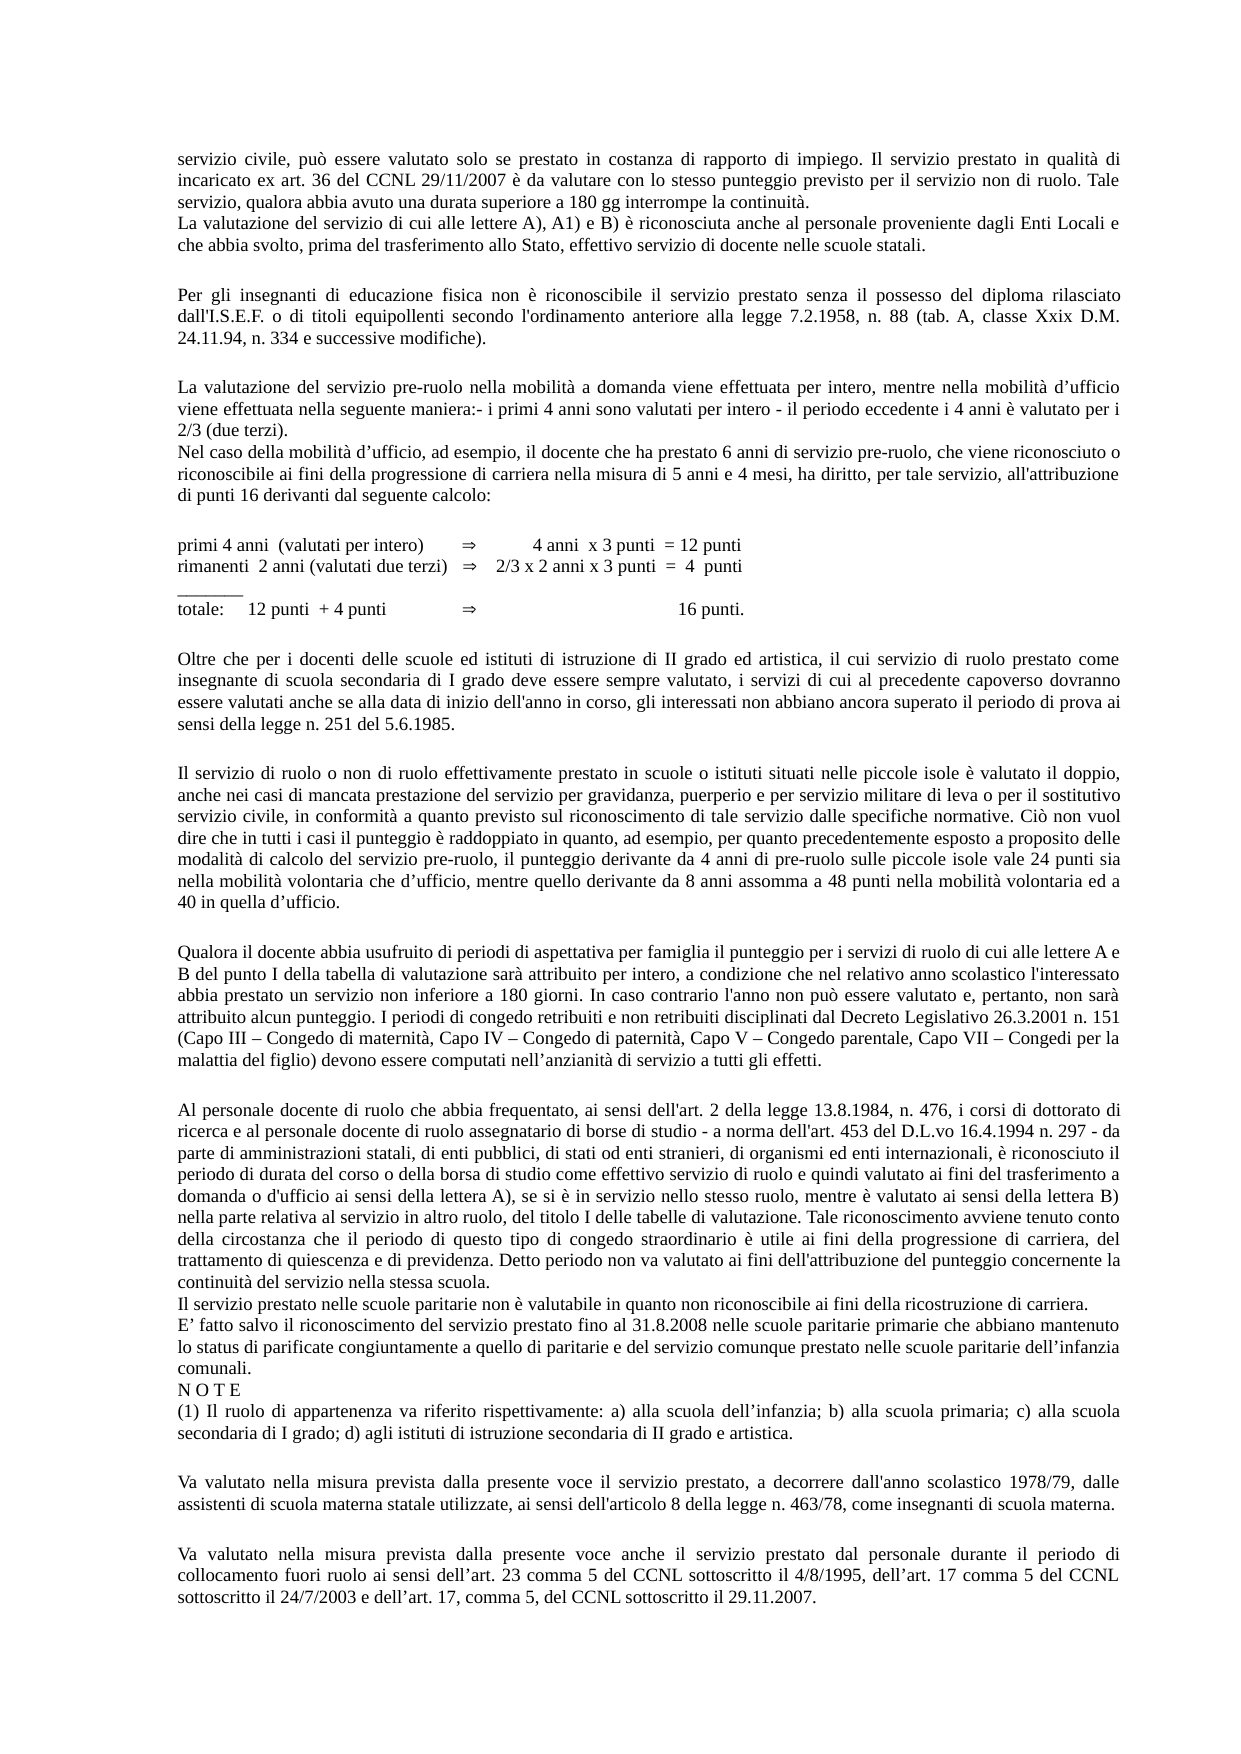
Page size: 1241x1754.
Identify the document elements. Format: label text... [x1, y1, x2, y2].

text _______ [177, 577, 1122, 598]
text La valutazione del servizio di cui alle lettere A), A1) e B) è riconosciuta anche al personale proveniente dagli Enti Locali e che abbia svolto, prima del trasferimento allo Stato, effettivo servizio di docente nelle scuole statali. [177, 212, 1122, 255]
text totale: 12 punti + 4 punti  16 punti. [177, 598, 1122, 620]
text Qualora il docente abbia usufruito di periodi di aspettativa per famiglia il punteggio per i servizi di ruolo di cui alle lettere A e B del punto I della tabella di valutazione sarà attribuito per intero, a condizione che nel relativo anno scolastico l'interessato abbia prestato un servizio non inferiore a 180 giorni. In caso contrario l'anno non può essere valutato e, pertanto, non sarà attribuito alcun punteggio. I periodi di congedo retribuiti e non retribuiti disciplinati dal Decreto Legislativo 26.3.2001 n. 151 (Capo III – Congedo di maternità, Capo IV – Congedo di paternità, Capo V – Congedo parentale, Capo VII – Congedi per la malattia del figlio) devono essere computati nell’anzianità di servizio a tutti gli effetti. [177, 941, 1122, 1070]
text rimanenti 2 anni (valutati due terzi)  2/3 x 2 anni x 3 punti = 4 punti [177, 555, 1122, 577]
text Per gli insegnanti di educazione fisica non è riconoscibile il servizio prestato senza il possesso del diploma rilasciato dall'I.S.E.F. o di titoli equipollenti secondo l'ordinamento anteriore alla legge 7.2.1958, n. 88 (tab. A, classe Xxix D.M. 24.11.94, n. 334 e successive modifiche). [177, 283, 1122, 348]
text N O T E [177, 1379, 1122, 1400]
text Il servizio di ruolo o non di ruolo effettivamente prestato in scuole o istituti situati nelle piccole isole è valutato il doppio, anche nei casi di mancata prestazione del servizio per gravidanza, puerperio e per servizio militare di leva o per il sostitutivo servizio civile, in conformità a quanto previsto sul riconoscimento di tale servizio dalle specifiche normative. Ciò non vuol dire che in tutti i casi il punteggio è raddoppiato in quanto, ad esempio, per quanto precedentemente esposto a proposito delle modalità di calcolo del servizio pre-ruolo, il punteggio derivante da 4 anni di pre-ruolo sulle piccole isole vale 24 punti sia nella mobilità volontaria che d’ufficio, mentre quello derivante da 8 anni assomma a 48 punti nella mobilità volontaria ed a 40 in quella d’ufficio. [177, 762, 1122, 913]
text Al personale docente di ruolo che abbia frequentato, ai sensi dell'art. 2 della legge 13.8.1984, n. 476, i corsi di dottorato di ricerca e al personale docente di ruolo assegnatario di borse di studio - a norma dell'art. 453 del D.L.vo 16.4.1994 n. 297 - da parte di amministrazioni statali, di enti pubblici, di stati od enti stranieri, di organismi ed enti internazionali, è riconosciuto il periodo di durata del corso o della borsa di studio come effettivo servizio di ruolo e quindi valutato ai fini del trasferimento a domanda o d'ufficio ai sensi della lettera A), se si è in servizio nello stesso ruolo, mentre è valutato ai sensi della lettera B) nella parte relativa al servizio in altro ruolo, del titolo I delle tabelle di valutazione. Tale riconoscimento avviene tenuto conto della circostanza che il periodo di questo tipo di congedo straordinario è utile ai fini della progressione di carriera, del trattamento di quiescenza e di previdenza. Detto periodo non va valutato ai fini dell'attribuzione del punteggio concernente la continuità del servizio nella stessa scuola. [177, 1098, 1122, 1292]
text La valutazione del servizio pre-ruolo nella mobilità a domanda viene effettuata per intero, mentre nella mobilità d’ufficio viene effettuata nella seguente maniera:- i primi 4 anni sono valutati per intero - il periodo eccedente i 4 anni è valutato per i 2/3 (due terzi). [177, 376, 1122, 441]
text primi 4 anni (valutati per intero)  4 anni x 3 punti = 12 punti [177, 533, 1122, 555]
text Va valutato nella misura prevista dalla presente voce anche il servizio prestato dal personale durante il periodo di collocamento fuori ruolo ai sensi dell’art. 23 comma 5 del CCNL sottoscritto il 4/8/1995, dell’art. 17 comma 5 del CCNL sottoscritto il 24/7/2003 e dell’art. 17, comma 5, del CCNL sottoscritto il 29.11.2007. [177, 1543, 1122, 1607]
text E’ fatto salvo il riconoscimento del servizio prestato fino al 31.8.2008 nelle scuole paritarie primarie che abbiano mantenuto lo status di parificate congiuntamente a quello di paritarie e del servizio comunque prestato nelle scuole paritarie dell’infanzia comunali. [177, 1314, 1122, 1379]
text (1) Il ruolo di appartenenza va riferito rispettivamente: a) alla scuola dell’infanzia; b) alla scuola primaria; c) alla scuola secondaria di I grado; d) agli istituti di istruzione secondaria di II grado e artistica. [177, 1400, 1122, 1443]
text Va valutato nella misura prevista dalla presente voce il servizio prestato, a decorrere dall'anno scolastico 1978/79, dalle assistenti di scuola materna statale utilizzate, ai sensi dell'articolo 8 della legge n. 463/78, come insegnanti di scuola materna. [177, 1471, 1122, 1514]
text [177, 148, 1122, 212]
text Nel caso della mobilità d’ufficio, ad esempio, il docente che ha prestato 6 anni di servizio pre-ruolo, che viene riconosciuto o riconoscibile ai fini della progressione di carriera nella misura di 5 anni e 4 mesi, ha diritto, per tale servizio, all'attribuzione di punti 16 derivanti dal seguente calcolo: [177, 441, 1122, 506]
text Il servizio prestato nelle scuole paritarie non è valutabile in quanto non riconoscibile ai fini della ricostruzione di carriera. [177, 1292, 1122, 1314]
text Oltre che per i docenti delle scuole ed istituti di istruzione di II grado ed artistica, il cui servizio di ruolo prestato come insegnante di scuola secondaria di I grado deve essere sempre valutato, i servizi di cui al precedente capoverso dovranno essere valutati anche se alla data di inizio dell'anno in corso, gli interessati non abbiano ancora superato il periodo di prova ai sensi della legge n. 251 del 5.6.1985. [177, 648, 1122, 734]
